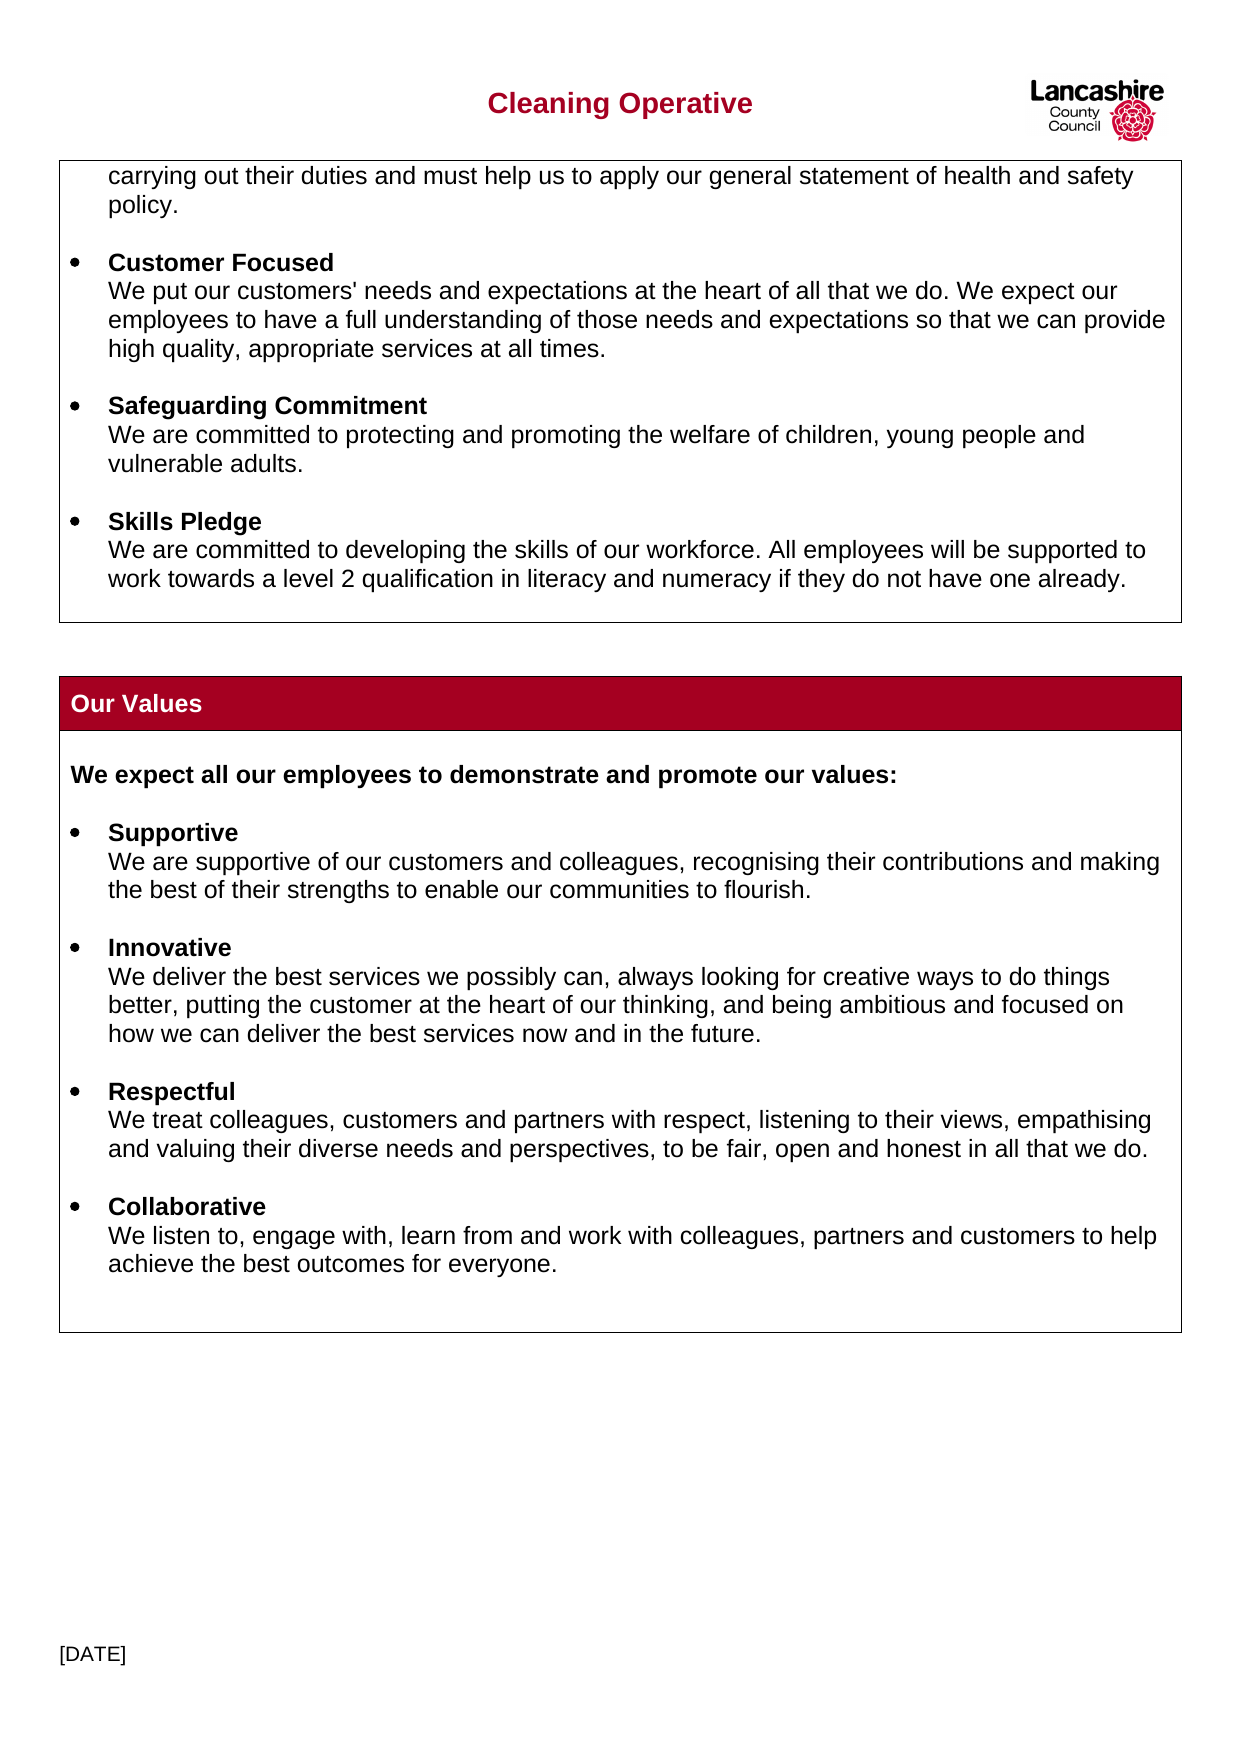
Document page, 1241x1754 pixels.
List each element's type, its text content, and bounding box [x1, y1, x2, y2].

table_header Our Values [60, 677, 1181, 730]
picture [1025, 73, 1169, 143]
table_cell We expect all our employees to demonstrate and promote our values: Supportive We are supportive of our customers and colleagues, recognising their contributions and making the best of their strengths to enable our communities to flourish. Innovative We deliver the best services we possibly can, always looking for creative ways to do things better, putting the customer at the heart of our thinking, and being ambitious and focused on how we can deliver the best services now and in the future. Respectful We treat colleagues, customers and partners with respect, listening to their views, empathising and valuing their diverse needs and perspectives, to be fair, open and honest in all that we do. Collaborative We listen to, engage with, learn from and work with colleagues, partners and customers to help achieve the best outcomes for everyone. [60, 731, 1181, 1332]
